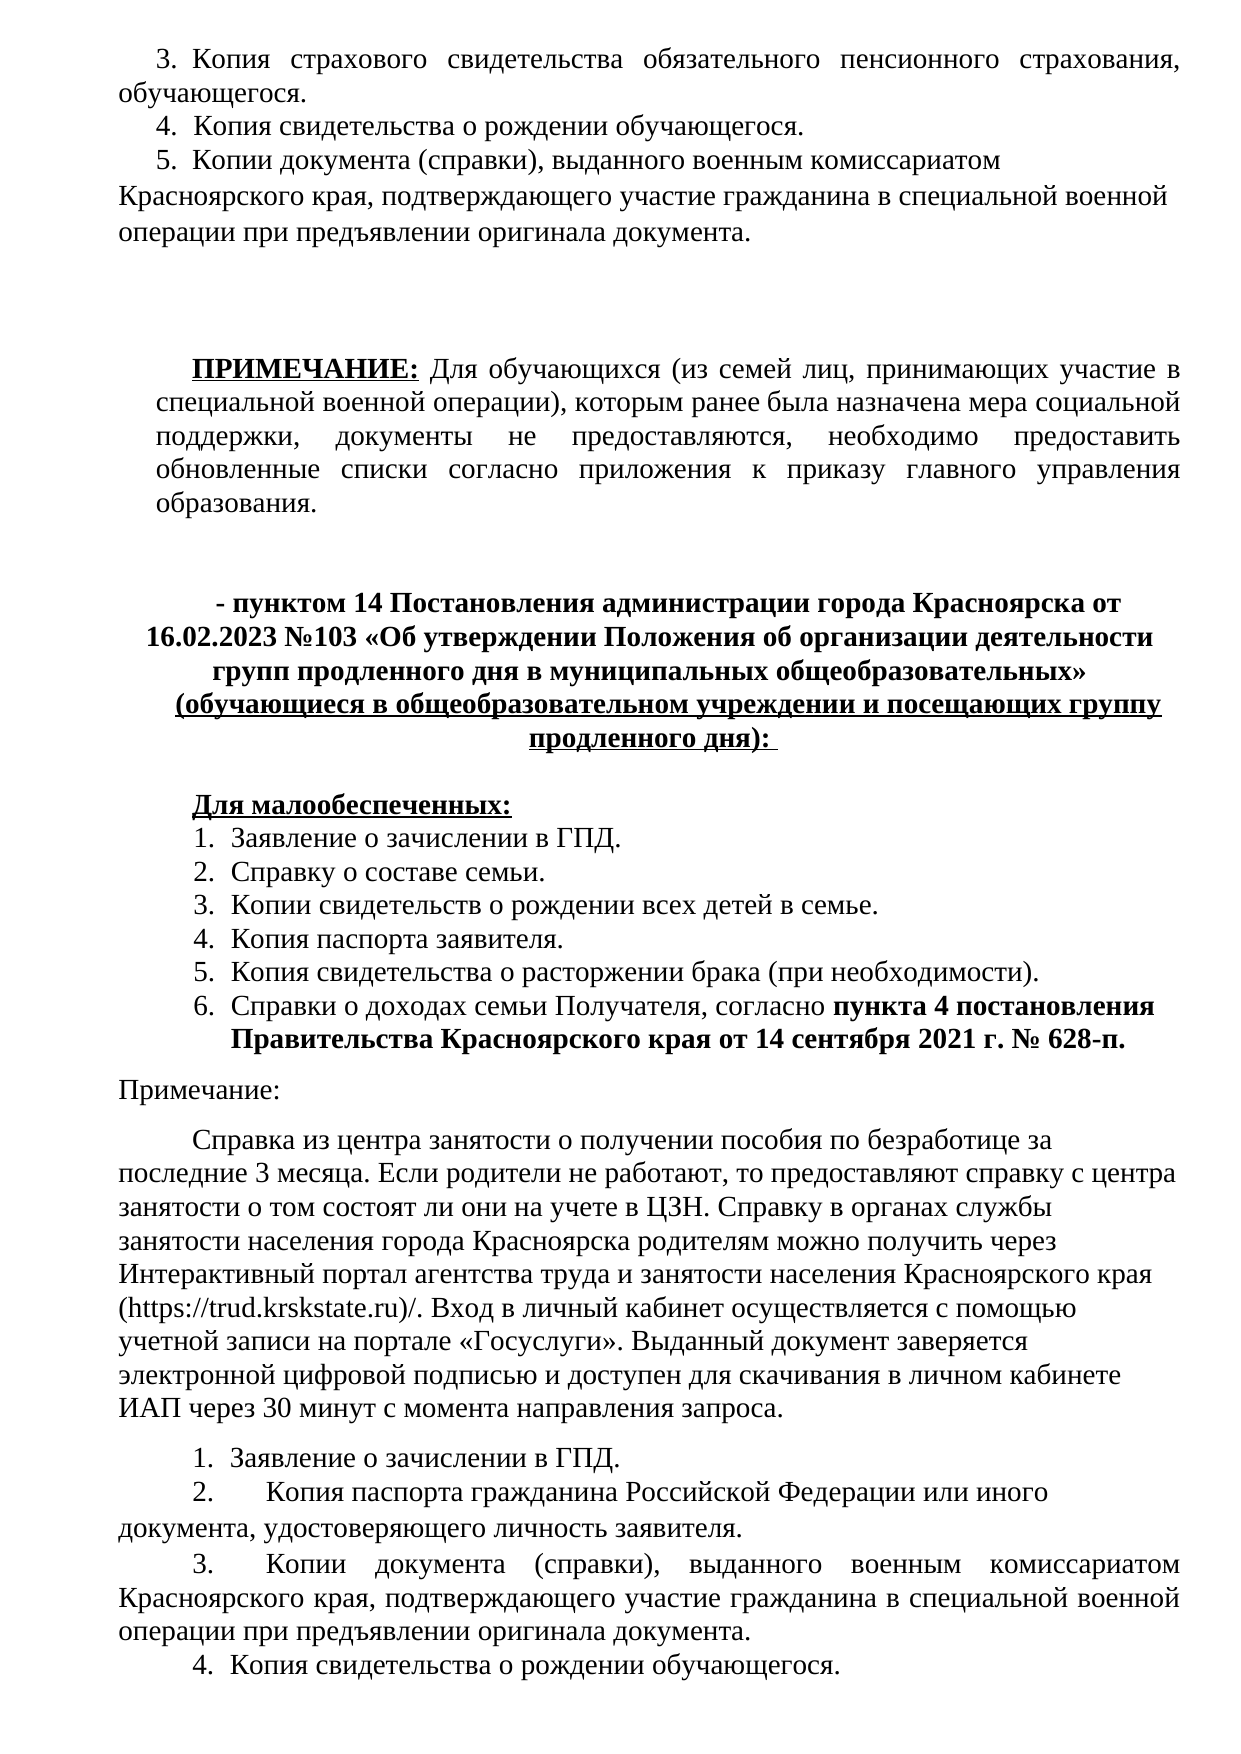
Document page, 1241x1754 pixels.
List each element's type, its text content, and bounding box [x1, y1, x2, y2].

list Копия свидетельства о рождении обучающегося. [192, 1647, 1181, 1681]
list Копия свидетельства о рождении обучающегося. [156, 108, 1181, 142]
list Копия страхового свидетельства обязательного пенсионного страхования, обучающегося. [118, 41, 1181, 108]
list Копии свидетельств о рождении всех детей в семье. [193, 887, 1181, 921]
list Копии документа (справки), выданного военным комиссариатом Красноярского края, подтверждающего участие гражданина в специальной военной операции при предъявлении оригинала документа. [118, 1546, 1181, 1647]
list Копия паспорта гражданина Российской Федерации или иного документа, удостоверяющего личность заявителя. [118, 1474, 1181, 1544]
list Для малообеспеченных: [118, 787, 1181, 820]
list Копии документа (справки), выданного военным комиссариатом Красноярского края, подтверждающего участие гражданина в специальной военной операции при предъявлении оригинала документа. [118, 142, 1181, 248]
list ПРИМЕЧАНИЕ: Для обучающихся (из семей лиц, принимающих участие в специальной военной операции), которым ранее была назначена мера социальной поддержки, документы не предоставляются, необходимо предоставить обновленные списки согласно приложения к приказу главного управления образования. [156, 351, 1181, 518]
list (обучающиеся в общеобразовательном учреждении и посещающих группу продленного дня): [118, 686, 1181, 753]
text Примечание: [118, 1072, 1181, 1105]
list Справки о доходах семьи Получателя, согласно пункта 4 постановления Правительства Красноярского края от 14 сентября 2021 г. № 628-п. [193, 988, 1181, 1055]
list Заявление о зачислении в ГПД. [193, 820, 1181, 854]
list Справку о составе семьи. [193, 854, 1181, 887]
list Заявление о зачислении в ГПД. [192, 1441, 1181, 1474]
text Справка из центра занятости о получении пособия по безработице за последние 3 месяца. Если родители не работают, то предоставляют справку с центра занятости о том состоят ли они на учете в ЦЗН. Справку в органах службы занятости населения города Красноярска родителям можно получить через Интерактивный портал агентства труда и занятости населения Красноярского края (https://trud.krskstate.ru)/. Вход в личный кабинет осуществляется с помощью учетной записи на портале «Госуслуги». Выданный документ заверяется электронной цифровой подписью и доступен для скачивания в личном кабинете ИАП через 30 минут с момента направления запроса. [118, 1122, 1181, 1424]
list Копия паспорта заявителя. [193, 921, 1181, 954]
list - пунктом 14 Постановления администрации города Красноярска от 16.02.2023 №103 «Об утверждении Положения об организации деятельности групп продленного дня в муниципальных общеобразовательных» [118, 586, 1181, 686]
list Копия свидетельства о расторжении брака (при необходимости). [193, 954, 1181, 988]
